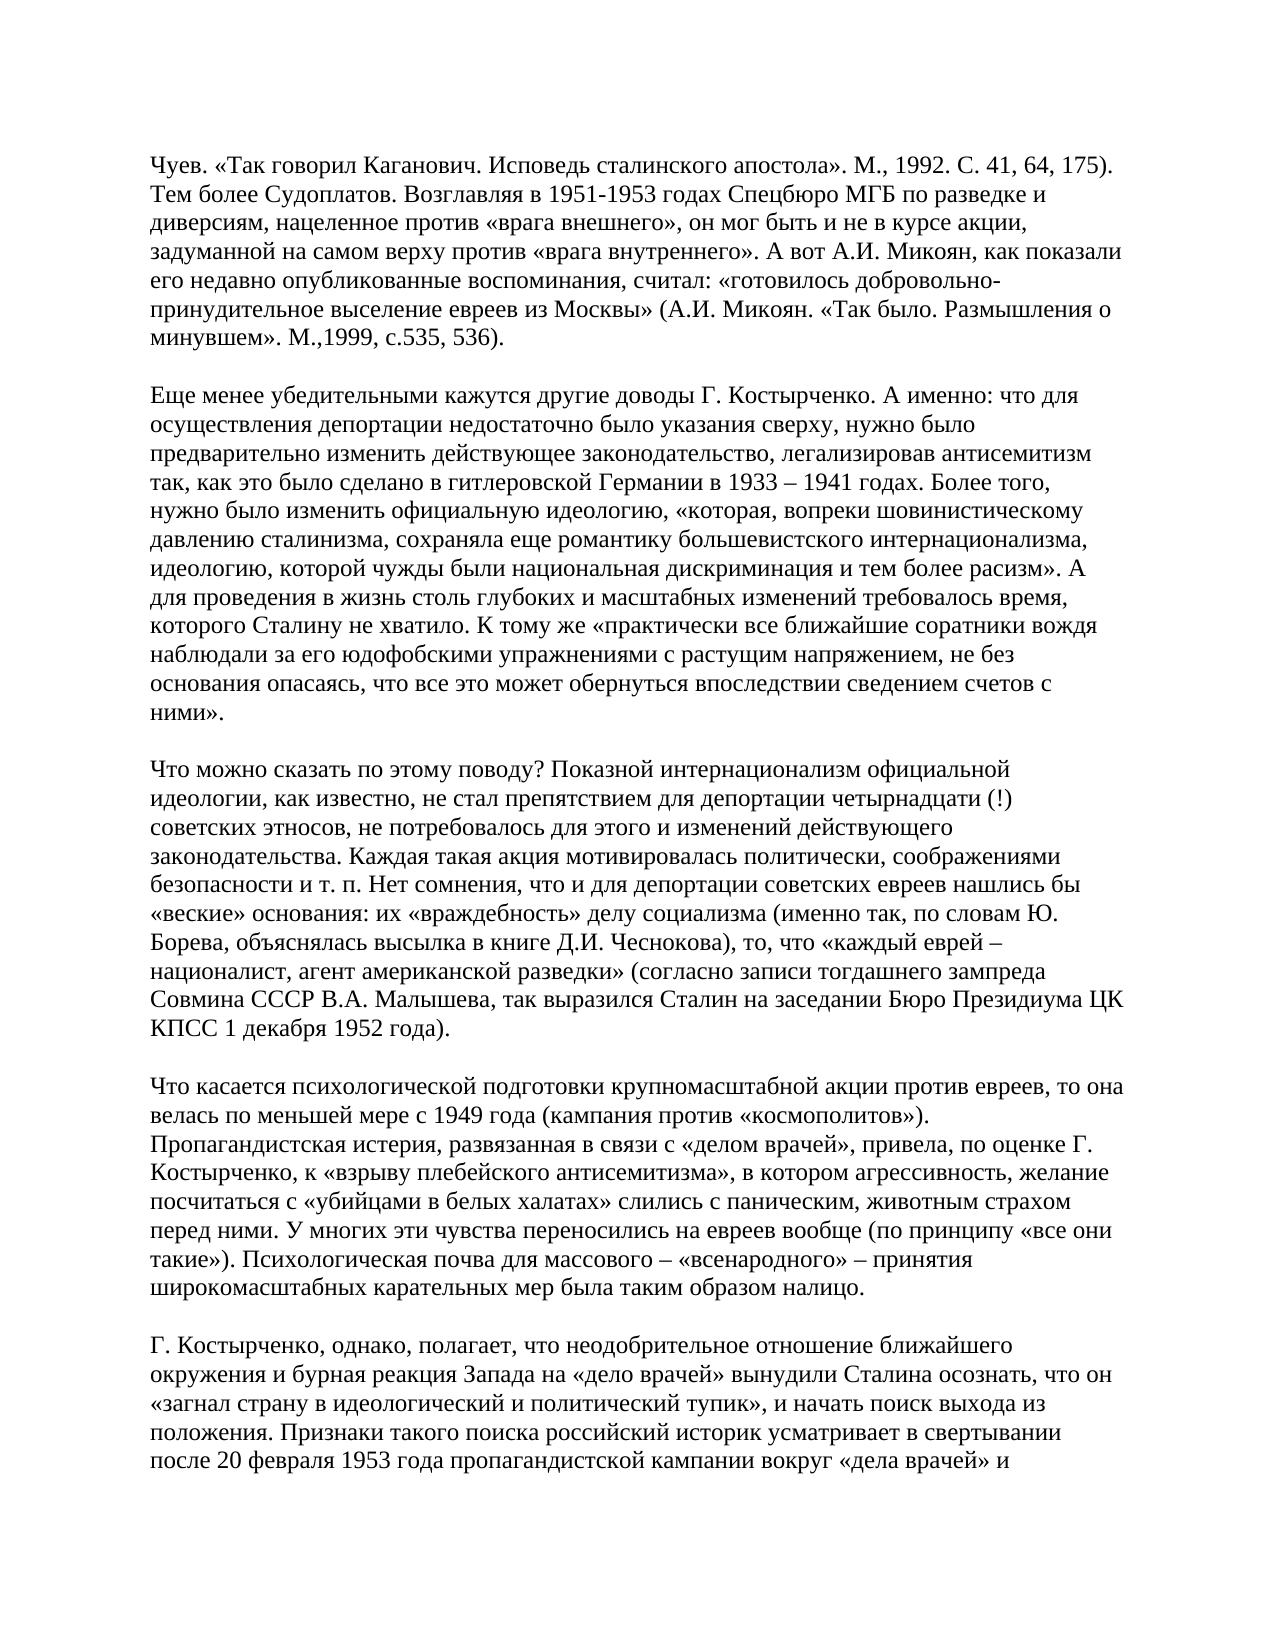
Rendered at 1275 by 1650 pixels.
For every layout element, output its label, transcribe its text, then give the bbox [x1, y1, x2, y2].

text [150, 1330, 1125, 1474]
text Что можно сказать по этому поводу? Показной интернационализм официальной идеологии, как известно, не стал препятствием для депортации четырнадцати (!) советских этносов, не потребовалось для этого и изменений действующего законодательства. Каждая такая акция мотивировалась политически, соображениями безопасности и т. п. Нет сомнения, что и для депортации советских евреев нашлись бы «веские» основания: их «враждебность» делу социализма (именно так, по словам Ю. Борева, объяснялась высылка в книге Д.И. Чеснокова), то, что «каждый еврей – националист, агент американской разведки» (согласно записи тогдашнего зампреда Совмина СССР В.А. Малышева, так выразился Сталин на заседании Бюро Президиума ЦК КПСС 1 декабря 1952 года). [150, 754, 1125, 1042]
text Что касается психологической подготовки крупномасштабной акции против евреев, то она велась по меньшей мере с 1949 года (кампания против «космополитов»). Пропагандистская истерия, развязанная в связи с «делом врачей», привела, по оценке Г. Костырченко, к «взрыву плебейского антисемитизма», в котором агрессивность, желание посчитаться с «убийцами в белых халатах» слились с паническим, животным страхом перед ними. У многих эти чувства переносились на евреев вообще (по принципу «все они такие»). Психологическая почва для массового – «всенародного» – принятия широкомасштабных карательных мер была таким образом налицо. [150, 1071, 1125, 1301]
text Еще менее убедительными кажутся другие доводы Г. Костырченко. А именно: что для осуществления депортации недостаточно было указания сверху, нужно было предварительно изменить действующее законодательство, легализировав антисемитизм так, как это было сделано в гитлеровской Германии в 1933 – 1941 годах. Более того, нужно было изменить официальную идеологию, «которая, вопреки шовинистическому давлению сталинизма, сохраняла еще романтику большевистского интернационализма, идеологию, которой чужды были национальная дискриминация и тем более расизм». А для проведения в жизнь столь глубоких и масштабных изменений требовалось время, которого Сталину не хватило. К тому же «практически все ближайшие соратники вождя наблюдали за его юдофобскими упражнениями с растущим напряжением, не без основания опасаясь, что все это может обернуться впоследствии сведением счетов с ними». [150, 380, 1125, 725]
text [150, 150, 1125, 351]
